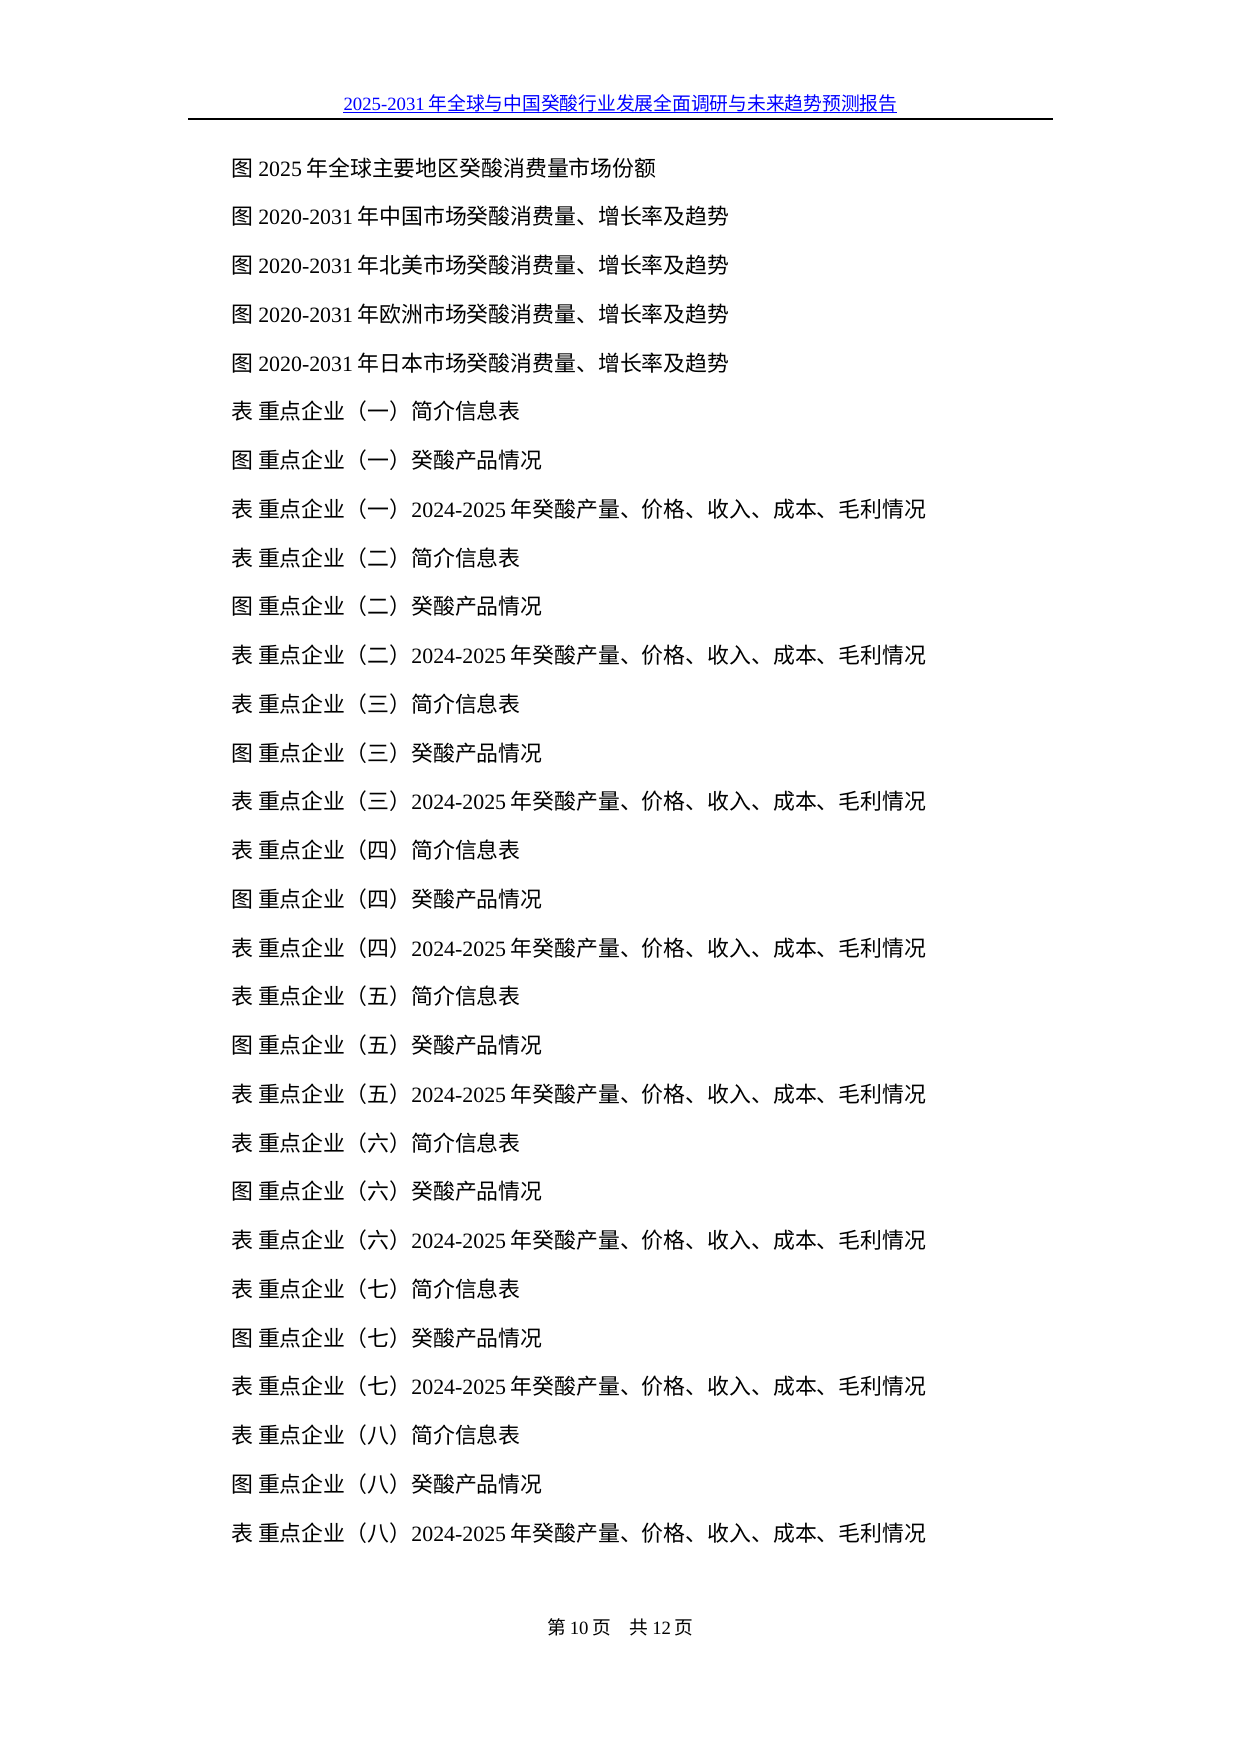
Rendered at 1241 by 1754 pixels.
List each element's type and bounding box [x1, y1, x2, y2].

text [187, 150, 1053, 1548]
